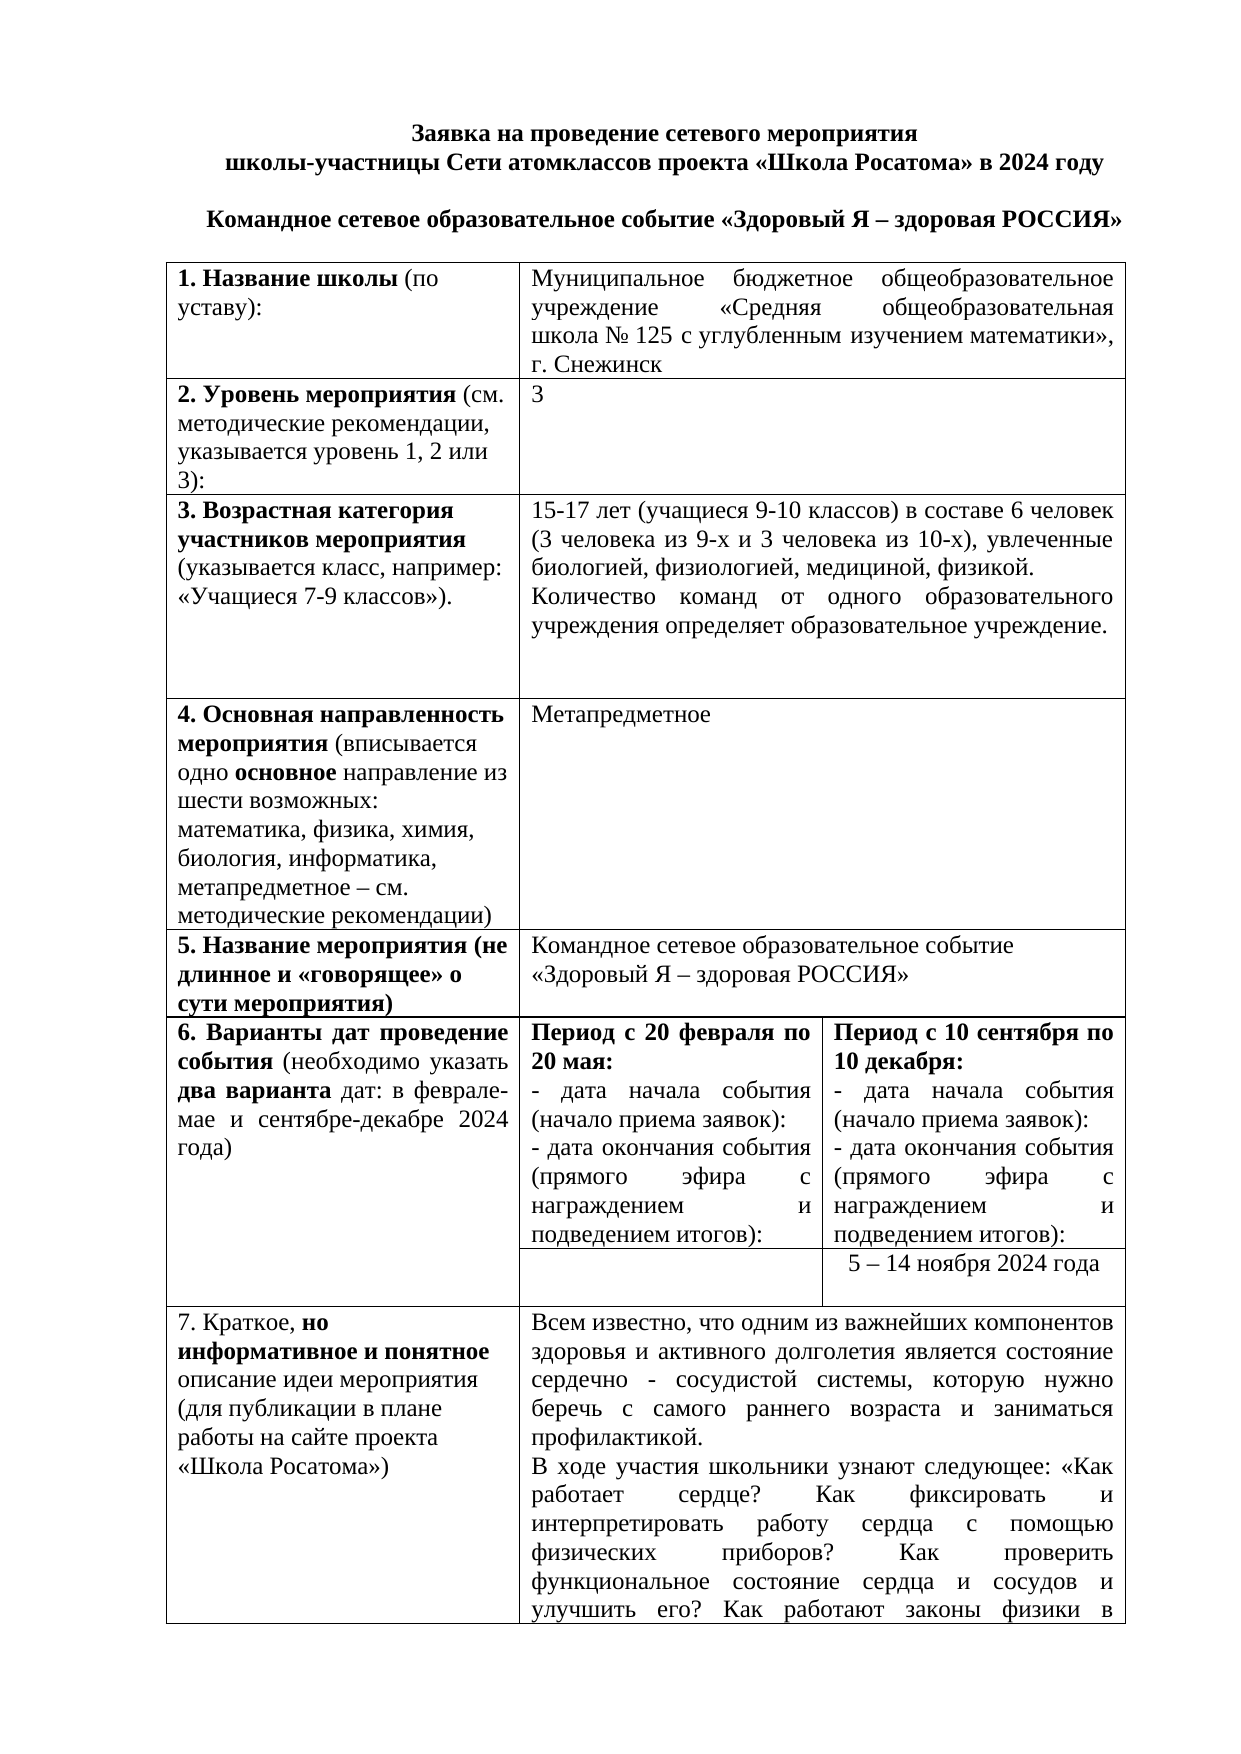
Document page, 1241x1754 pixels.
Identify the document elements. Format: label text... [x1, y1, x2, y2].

text школы-участницы Сети атомклассов проекта «Школа Росатома» в 2024 году [177, 147, 1152, 176]
text Командное сетевое образовательное событие «Здоровый Я – здоровая РОССИЯ» [177, 204, 1152, 233]
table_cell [167, 1307, 519, 1623]
table_cell 3 [520, 379, 1125, 494]
table_cell Метапредметное [520, 699, 1125, 929]
text Заявка на проведение сетевого мероприятия [177, 118, 1152, 147]
table_cell 5 – 14 ноября 2024 года [823, 1249, 1125, 1306]
table_cell Командное сетевое образовательное событие «Здоровый Я – здоровая РОССИЯ» [520, 930, 1125, 1016]
table_cell [520, 1249, 822, 1306]
table_cell 2. Уровень мероприятия (см. методические рекомендации, указывается уровень 1, 2 или 3): [167, 379, 519, 494]
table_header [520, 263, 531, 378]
table_cell Период с 20 февраля по 20 мая: - дата начала события (начало приема заявок): - дата окончания события (прямого эфира с награждением и подведением итогов): [520, 1018, 822, 1247]
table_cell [520, 1307, 1125, 1623]
table_cell 3. Возрастная категория участников мероприятия (указывается класс, например: «Учащиеся 7-9 классов»). [167, 495, 519, 698]
table_cell 6. Варианты дат проведение события (необходимо указать два варианта дат: в феврале-мае и сентябре-декабре 2024 года) [167, 1018, 519, 1306]
table_header 1. Название школы (по уставу): [167, 263, 519, 378]
table_cell Период с 10 сентября по 10 декабря: - дата начала события (начало приема заявок): - дата окончания события (прямого эфира с награждением и подведением итогов): [823, 1018, 1125, 1247]
table_cell 5. Название мероприятия (не длинное и «говорящее» о сути мероприятия) [167, 930, 519, 1016]
table_cell 15-17 лет (учащиеся 9-10 классов) в составе 6 человек (3 человека из 9-х и 3 человека из 10-х), увлеченные биологией, физиологией, медициной, физикой. Количество команд от одного образовательного учреждения определяет образовательное учреждение. [520, 495, 1125, 698]
table_header Муниципальное бюджетное общеобразовательное учреждение «Средняя общеобразовательная школа № 125 с углубленным изучением математики», г. Снежинск [662, 263, 1125, 378]
table_cell 4. Основная направленность мероприятия (вписывается одно основное направление из шести возможных: математика, физика, химия, биология, информатика, метапредметное – см. методические рекомендации) [167, 699, 519, 929]
